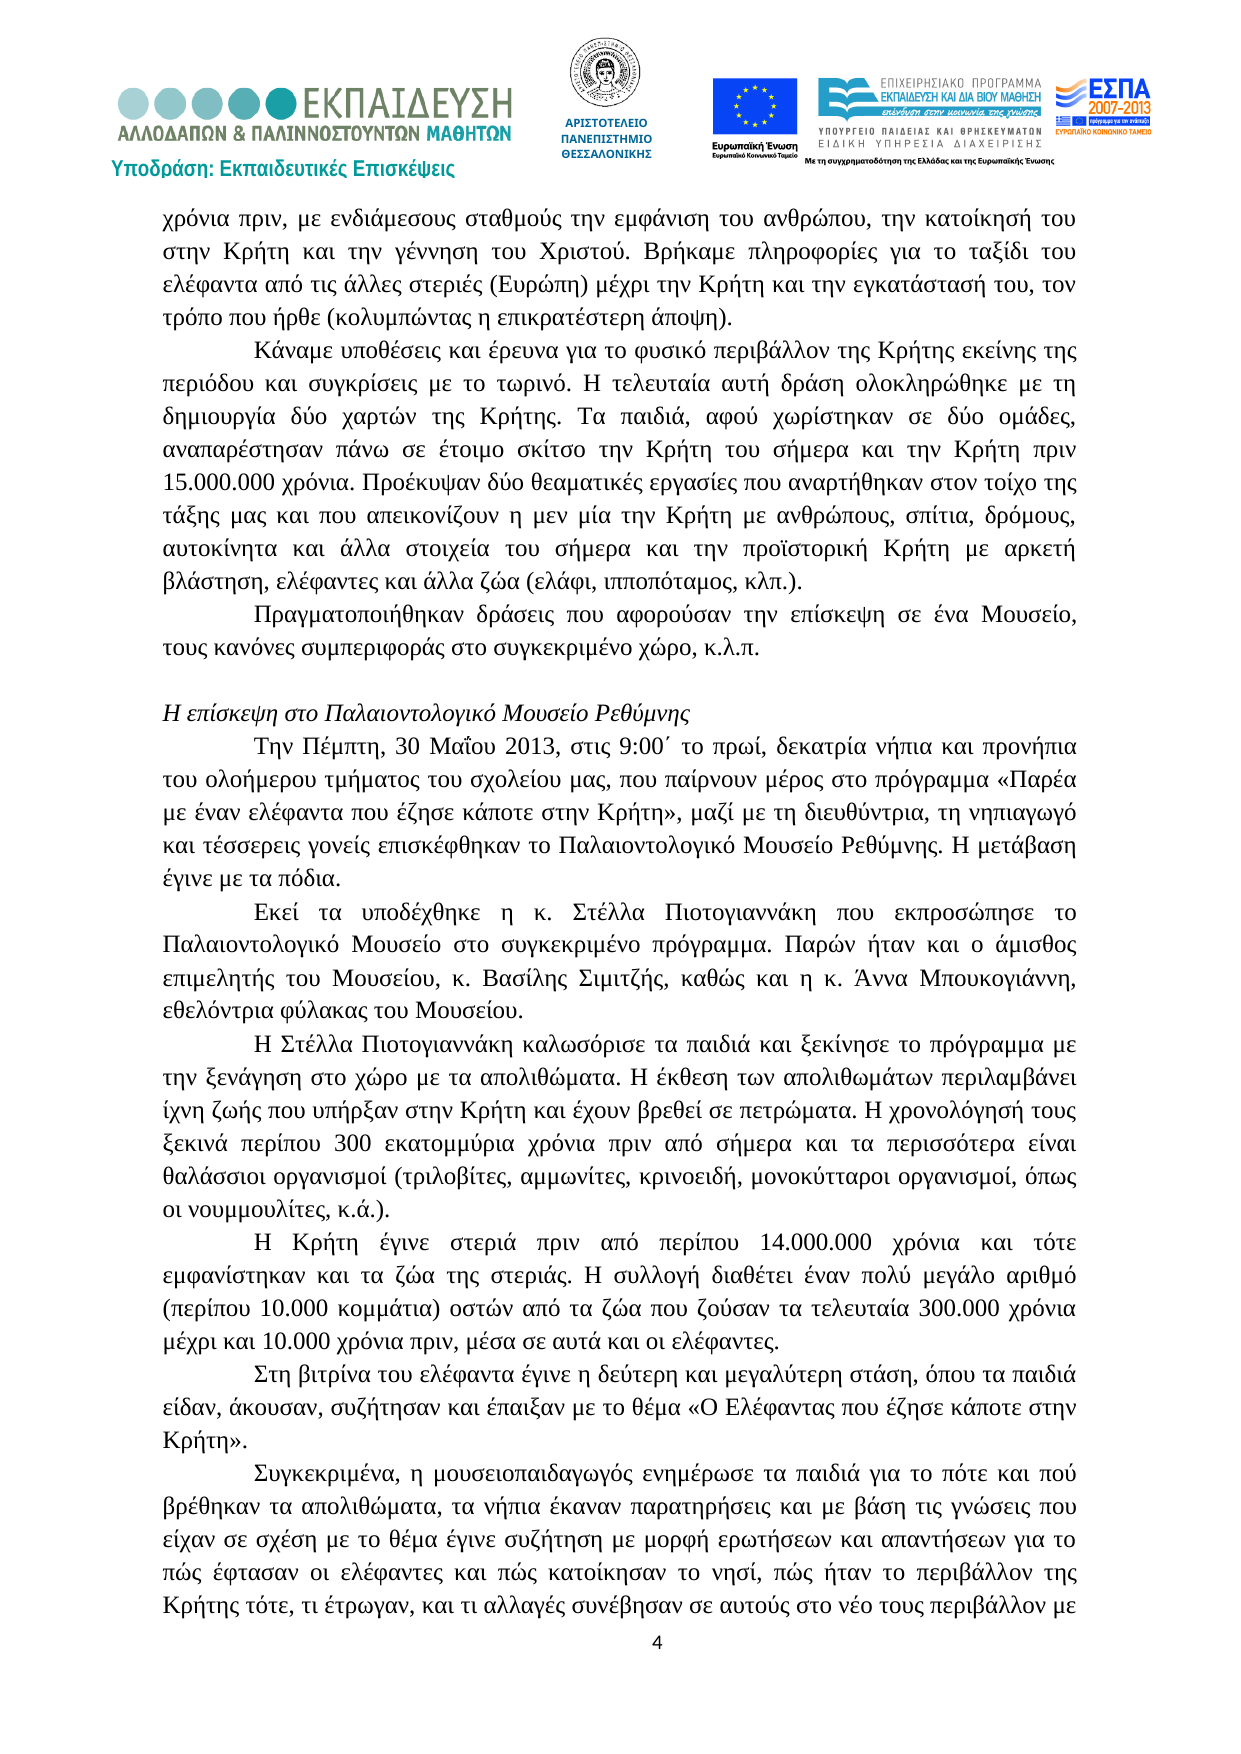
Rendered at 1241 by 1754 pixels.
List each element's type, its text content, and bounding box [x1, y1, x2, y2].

text Πραγματοποιήθηκαν δράσεις που αφορούσαν την επίσκεψη σε ένα Μουσείο, τους κανόνες συμπεριφοράς στο συγκεκριμένο χώρο, κ.λ.π. [162, 599, 1078, 661]
picture [691, 63, 1166, 181]
text Η Στέλλα Πιοτογιαννάκη καλωσόρισε τα παιδιά και ξεκίνησε το πρόγραμμα με την ξενάγηση στο χώρο με τα απολιθώματα. Η έκθεση των απολιθωμάτων περιλαμβάνει ίχνη ζωής που υπήρξαν στην Κρήτη και έχουν βρεθεί σε πετρώματα. Η χρονολόγησή τους ξεκινά περίπου 300 εκατομμύρια χρόνια πριν από σήμερα και τα περισσότερα είναι θαλάσσιοι οργανισμοί (τριλοβίτες, αμμωνίτες, κρινοειδή, μονοκύτταροι οργανισμοί, όπως οι νουμμουλίτες, κ.ά.). [162, 1029, 1078, 1222]
text Την Πέμπτη, 30 Μαΐου 2013, στις 9:00΄ το πρωί, δεκατρία νήπια και προνήπια του ολοήμερου τμήματος του σχολείου μας, που παίρνουν μέρος στο πρόγραμμα «Παρέα με έναν ελέφαντα που έζησε κάποτε στην Κρήτη», μαζί με τη διευθύντρια, τη νηπιαγωγό και τέσσερεις γονείς επισκέφθηκαν το Παλαιοντολογικό Μουσείο Ρεθύμνης. Η μετάβαση έγινε με τα πόδια. [162, 731, 1078, 892]
text Κάναμε υποθέσεις και έρευνα για το φυσικό περιβάλλον της Κρήτης εκείνης της περιόδου και συγκρίσεις με το τωρινό. Η τελευταία αυτή δράση ολοκληρώθηκε με τη δημιουργία δύο χαρτών της Κρήτης. Τα παιδιά, αφού χωρίστηκαν σε δύο ομάδες, αναπαρέστησαν πάνω σε έτοιμο σκίτσο την Κρήτη του σήμερα και την Κρήτη πριν 15.000.000 χρόνια. Προέκυψαν δύο θεαματικές εργασίες που αναρτήθηκαν στον τοίχο της τάξης μας και που απεικονίζουν η μεν μία την Κρήτη με ανθρώπους, σπίτια, δρόμους, αυτοκίνητα και άλλα στοιχεία του σήμερα και την προϊστορική Κρήτη με αρκετή βλάστηση, ελέφαντες και άλλα ζώα (ελάφι, ιπποπόταμος, κλπ.). [162, 335, 1078, 595]
text Η Κρήτη έγινε στεριά πριν από περίπου 14.000.000 χρόνια και τότε εμφανίστηκαν και τα ζώα της στεριάς. Η συλλογή διαθέτει έναν πολύ μεγάλο αριθμό (περίπου 10.000 κομμάτια) οστών από τα ζώα που ζούσαν τα τελευταία 300.000 χρόνια μέχρι και 10.000 χρόνια πριν, μέσα σε αυτά και οι ελέφαντες. [162, 1227, 1078, 1354]
text Στη βιτρίνα του ελέφαντα έγινε η δεύτερη και μεγαλύτερη στάση, όπου τα παιδιά είδαν, άκουσαν, συζήτησαν και έπαιξαν με το θέμα «Ο Ελέφαντας που έζησε κάποτε στην Κρήτη». [162, 1359, 1078, 1454]
text Εκεί τα υποδέχθηκε η κ. Στέλλα Πιοτογιαννάκη που εκπροσώπησε το Παλαιοντολογικό Μουσείο στο συγκεκριμένο πρόγραμμα. Παρών ήταν και ο άμισθος επιμελητής του Μουσείου, κ. Βασίλης Σιμιτζής, καθώς και η κ. Άννα Μπουκογιάννη, εθελόντρια φύλακας του Μουσείου. [162, 897, 1078, 1024]
picture [96, 70, 532, 158]
picture [565, 32, 645, 107]
text Η επίσκεψη στο Παλαιοντολογικό Μουσείο Ρεθύμνης [162, 698, 1078, 727]
